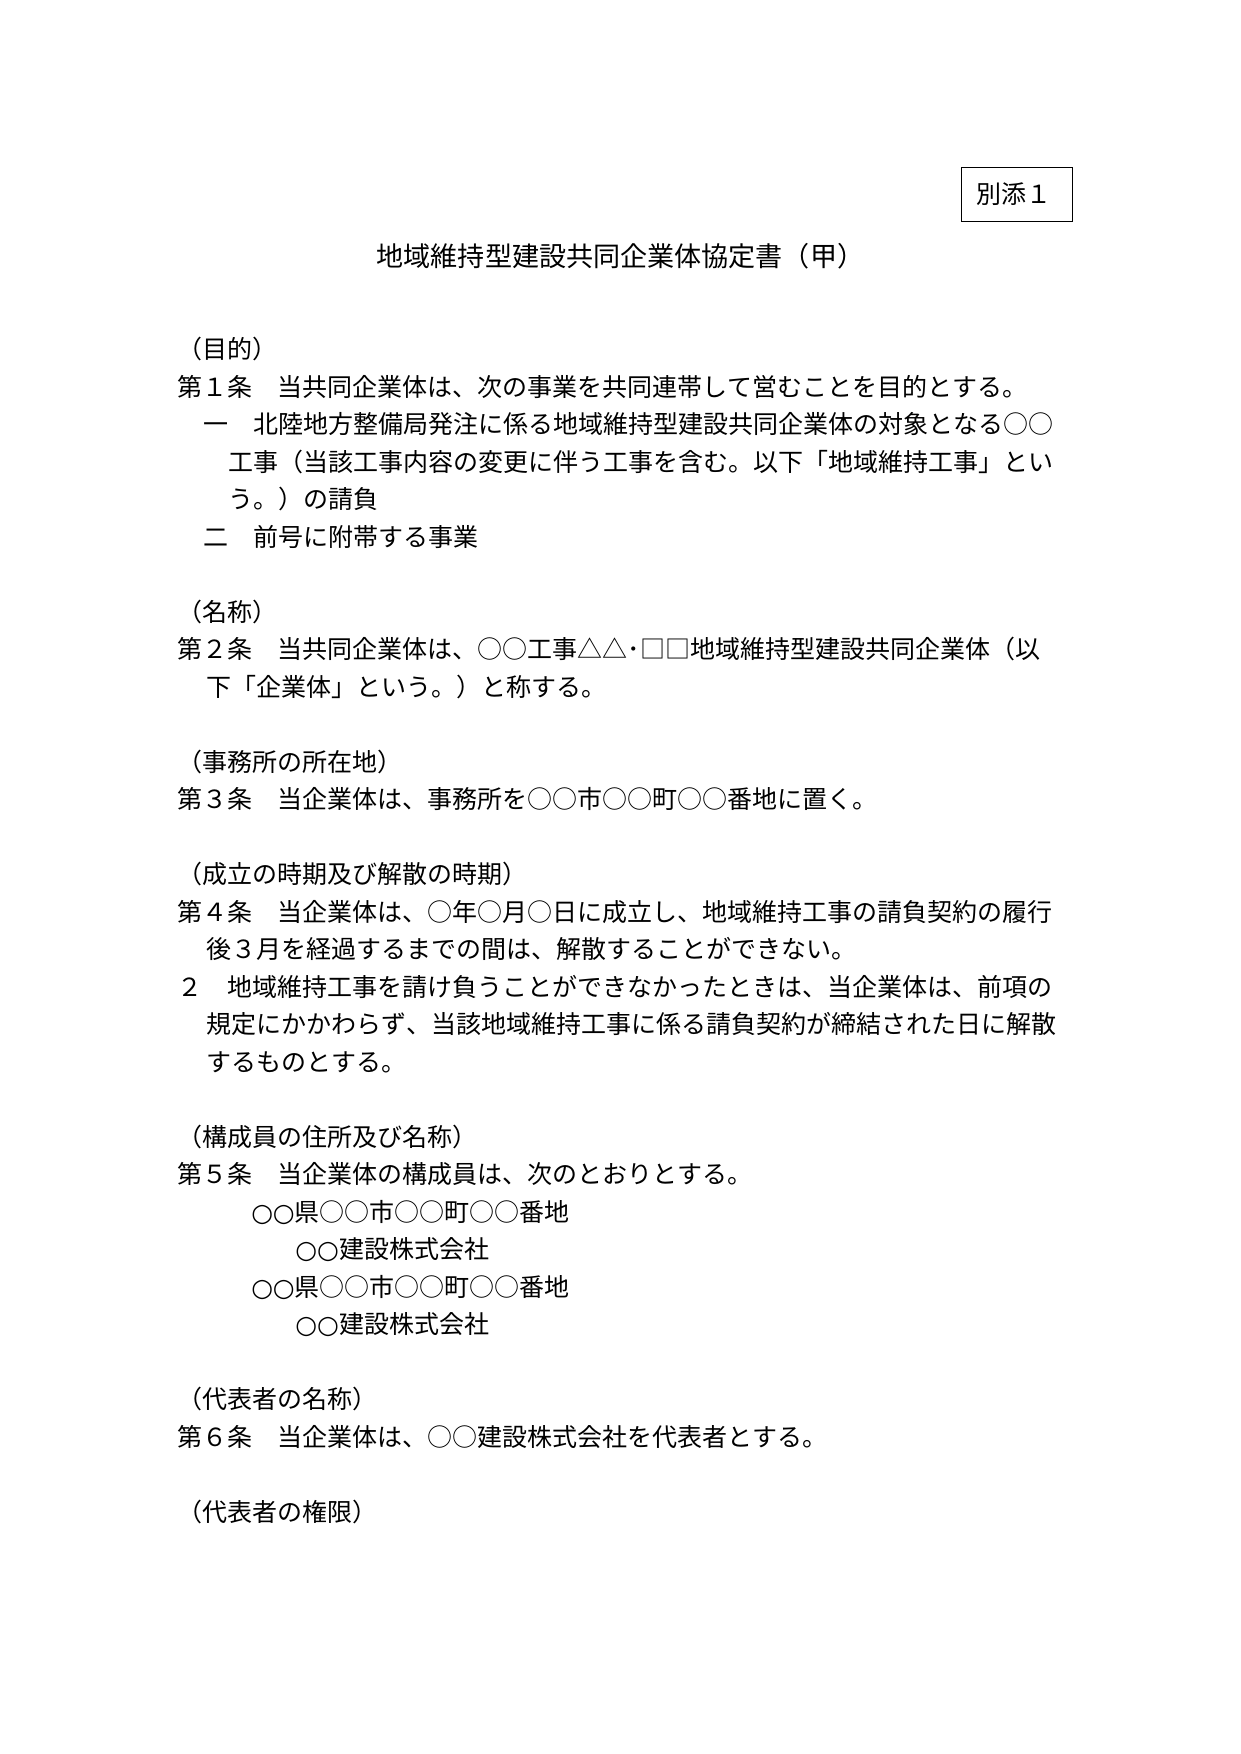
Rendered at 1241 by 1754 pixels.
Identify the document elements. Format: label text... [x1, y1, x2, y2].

text （名称） [177, 592, 1063, 629]
text 第２条 当共同企業体は、○○工事△△･□□地域維持型建設共同企業体（以下「企業体」という。）と称する。 [177, 629, 1063, 704]
text 一 北陸地方整備局発注に係る地域維持型建設共同企業体の対象となる○○工事（当該工事内容の変更に伴う工事を含む。以下「地域維持工事」という。）の請負 [203, 404, 1063, 517]
text （代表者の名称） [177, 1379, 1063, 1417]
text ○○建設株式会社 [177, 1229, 1063, 1267]
text （目的） [177, 329, 1063, 367]
text 第４条 当企業体は、○年○月○日に成立し、地域維持工事の請負契約の履行後３月を経過するまでの間は、解散することができない。 [177, 892, 1063, 967]
text （事務所の所在地） [177, 742, 1063, 779]
text （構成員の住所及び名称） [177, 1117, 1063, 1154]
text 第１条 当共同企業体は、次の事業を共同連帯して営むことを目的とする。 [177, 367, 1063, 404]
text 二 前号に附帯する事業 [203, 517, 1063, 554]
text 第５条 当企業体の構成員は、次のとおりとする。 [177, 1154, 1063, 1192]
text ２ 地域維持工事を請け負うことができなかったときは、当企業体は、前項の規定にかかわらず、当該地域維持工事に係る請負契約が締結された日に解散するものとする。 [177, 967, 1063, 1079]
text 第３条 当企業体は、事務所を○○市○○町○○番地に置く。 [177, 779, 1063, 817]
text ○○県○○市○○町○○番地 [177, 1267, 1063, 1304]
text ○○県○○市○○町○○番地 [177, 1192, 1063, 1229]
text 地域維持型建設共同企業体協定書（甲） [177, 217, 1063, 292]
text （代表者の権限） [177, 1492, 1063, 1529]
text 第６条 当企業体は、○○建設株式会社を代表者とする。 [177, 1417, 1063, 1454]
text ○○建設株式会社 [177, 1304, 1063, 1342]
text （成立の時期及び解散の時期） [177, 854, 1063, 892]
